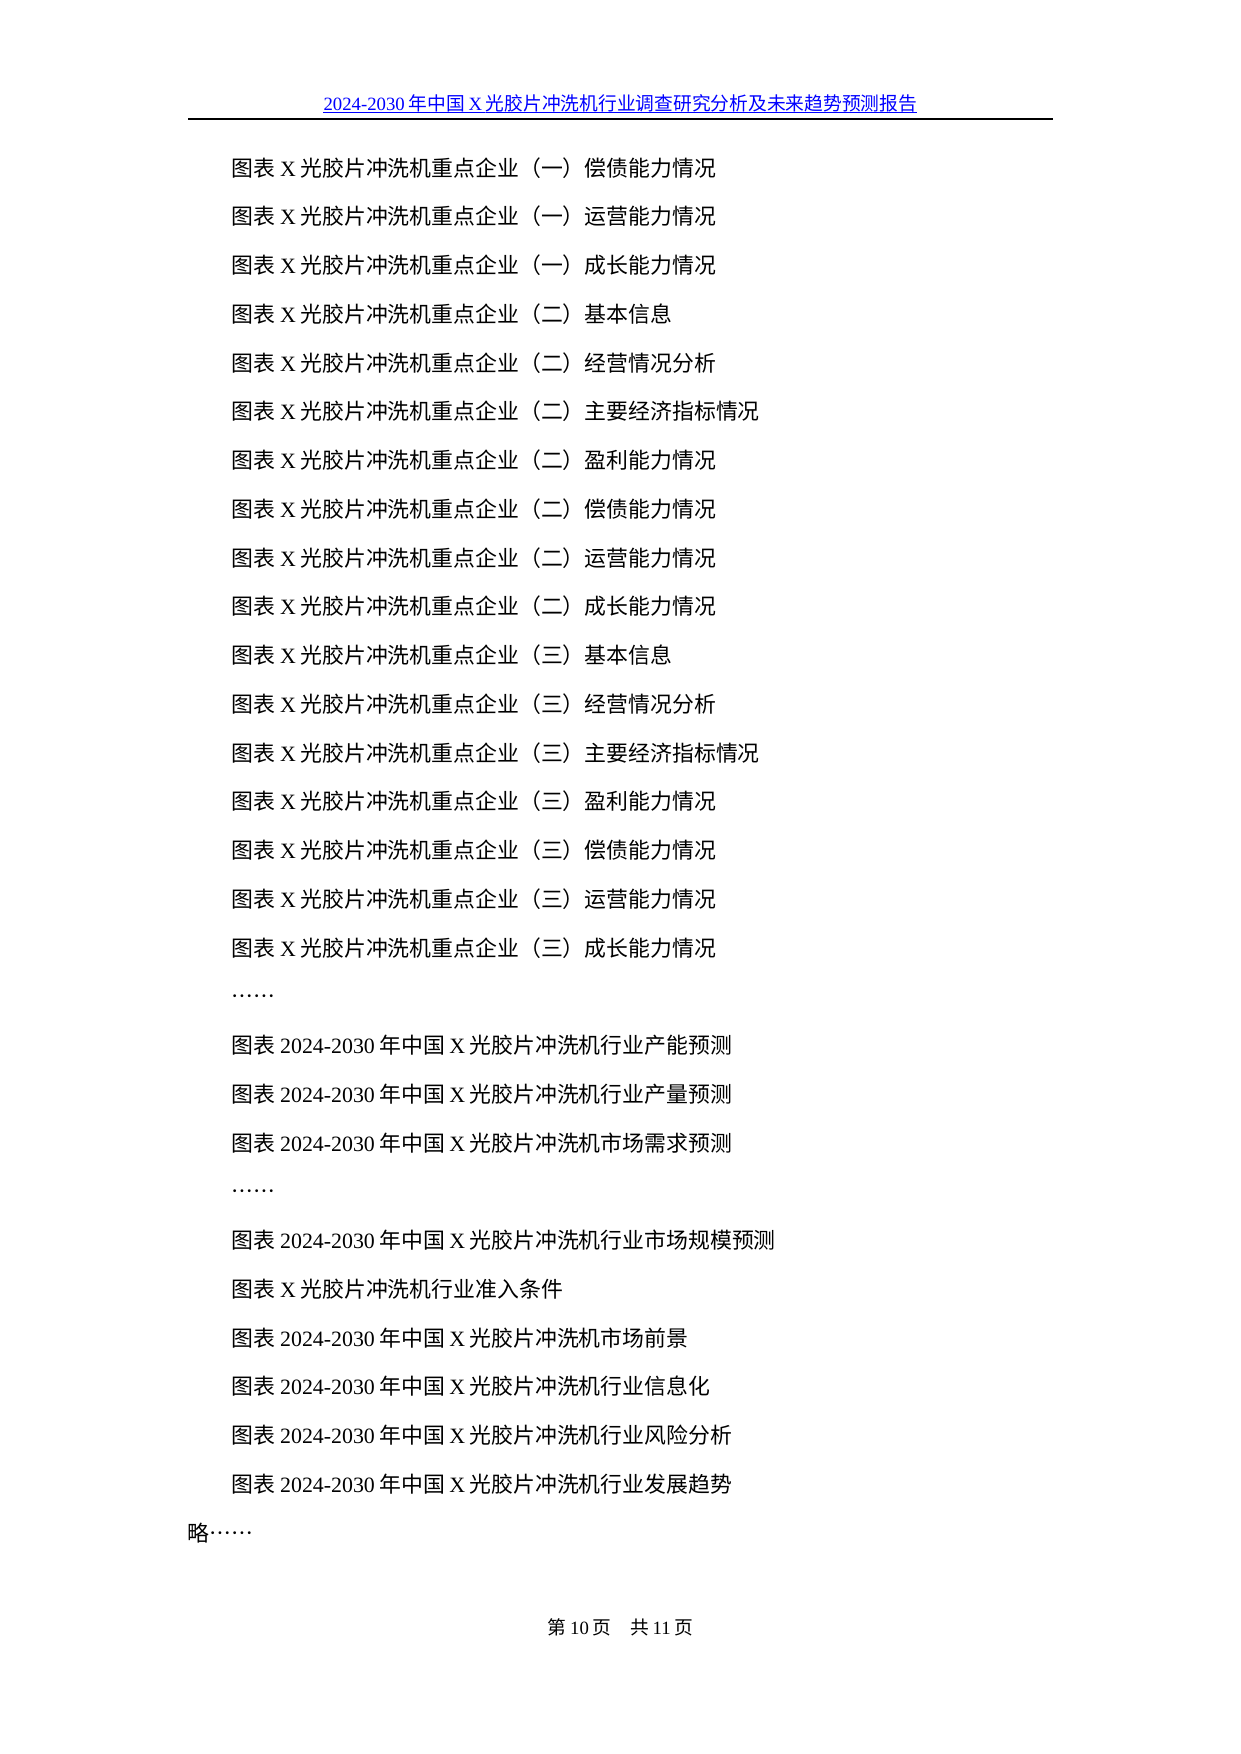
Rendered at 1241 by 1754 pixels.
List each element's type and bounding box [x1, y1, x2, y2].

text [187, 150, 1053, 1548]
